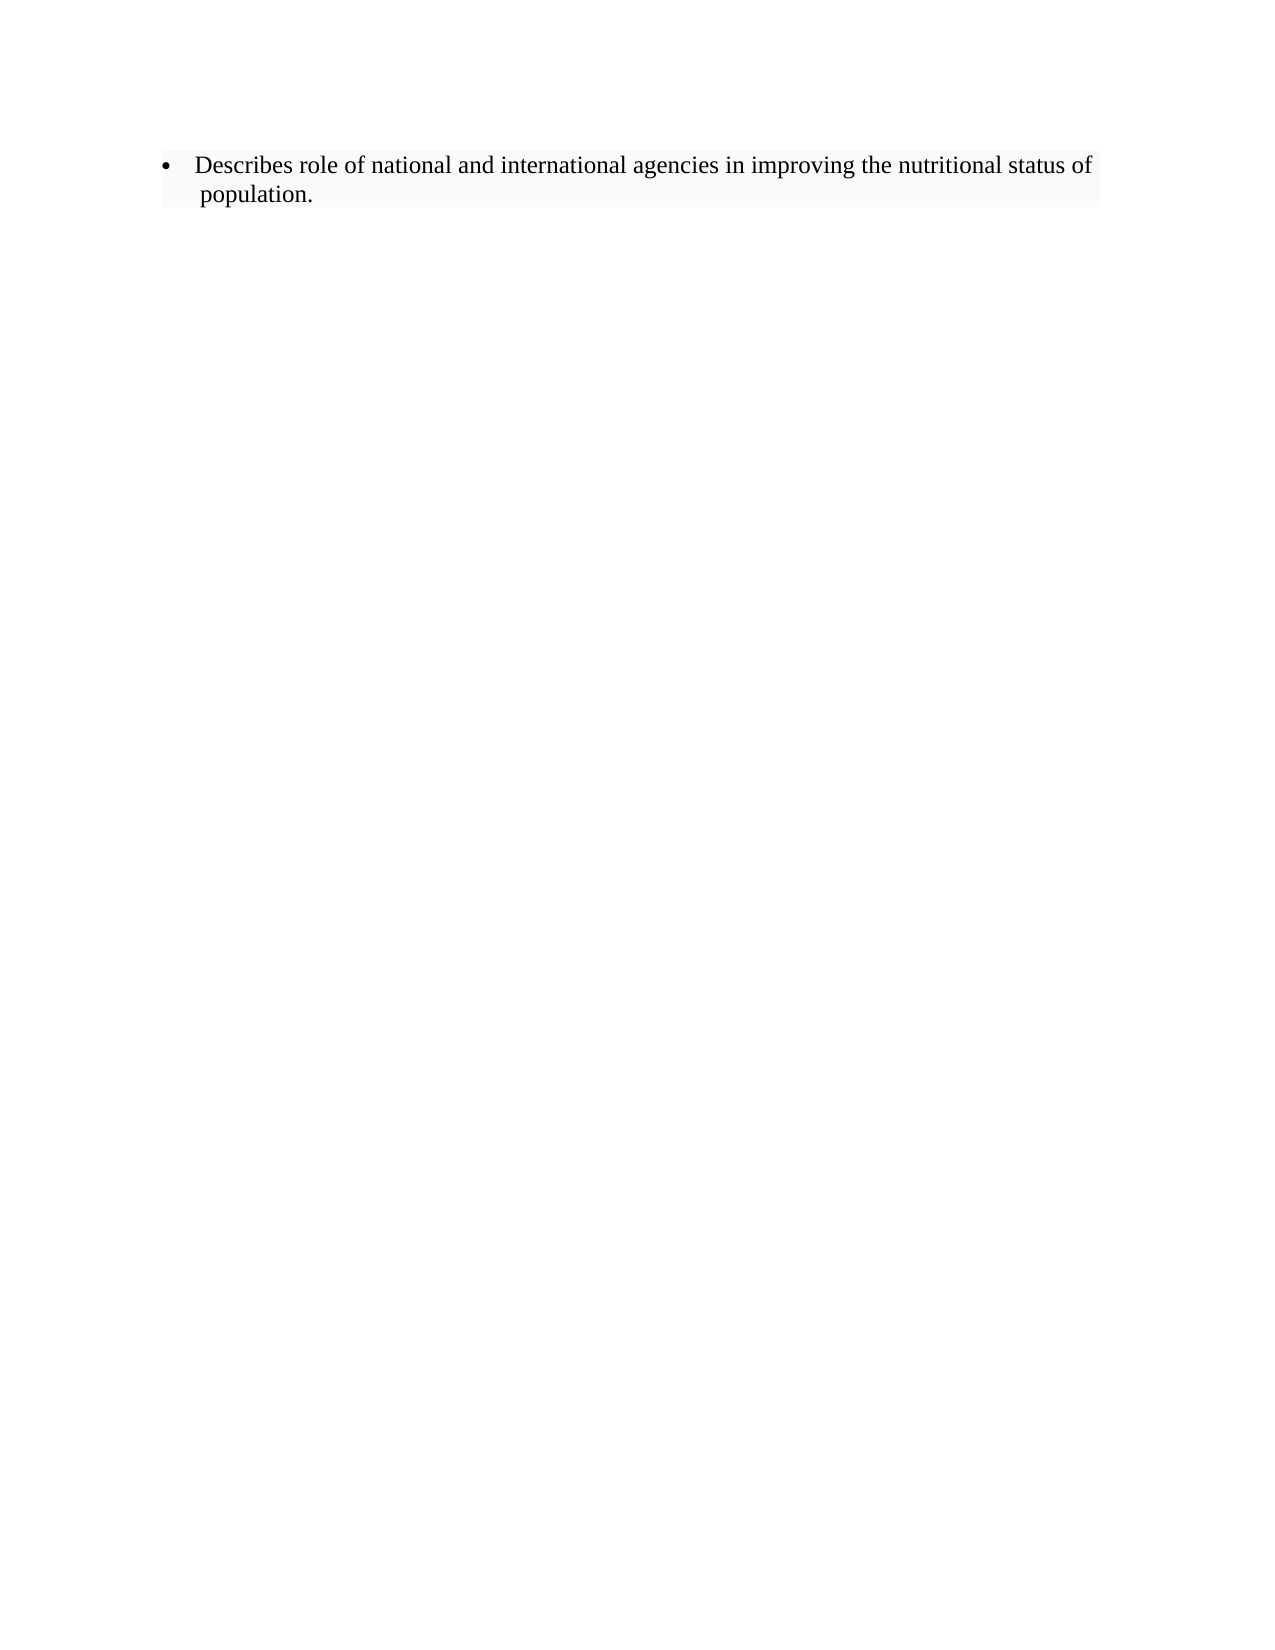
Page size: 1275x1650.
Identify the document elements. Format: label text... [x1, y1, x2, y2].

list Describes role of national and international agencies in improving the nutritional status of population. [162, 150, 1100, 207]
